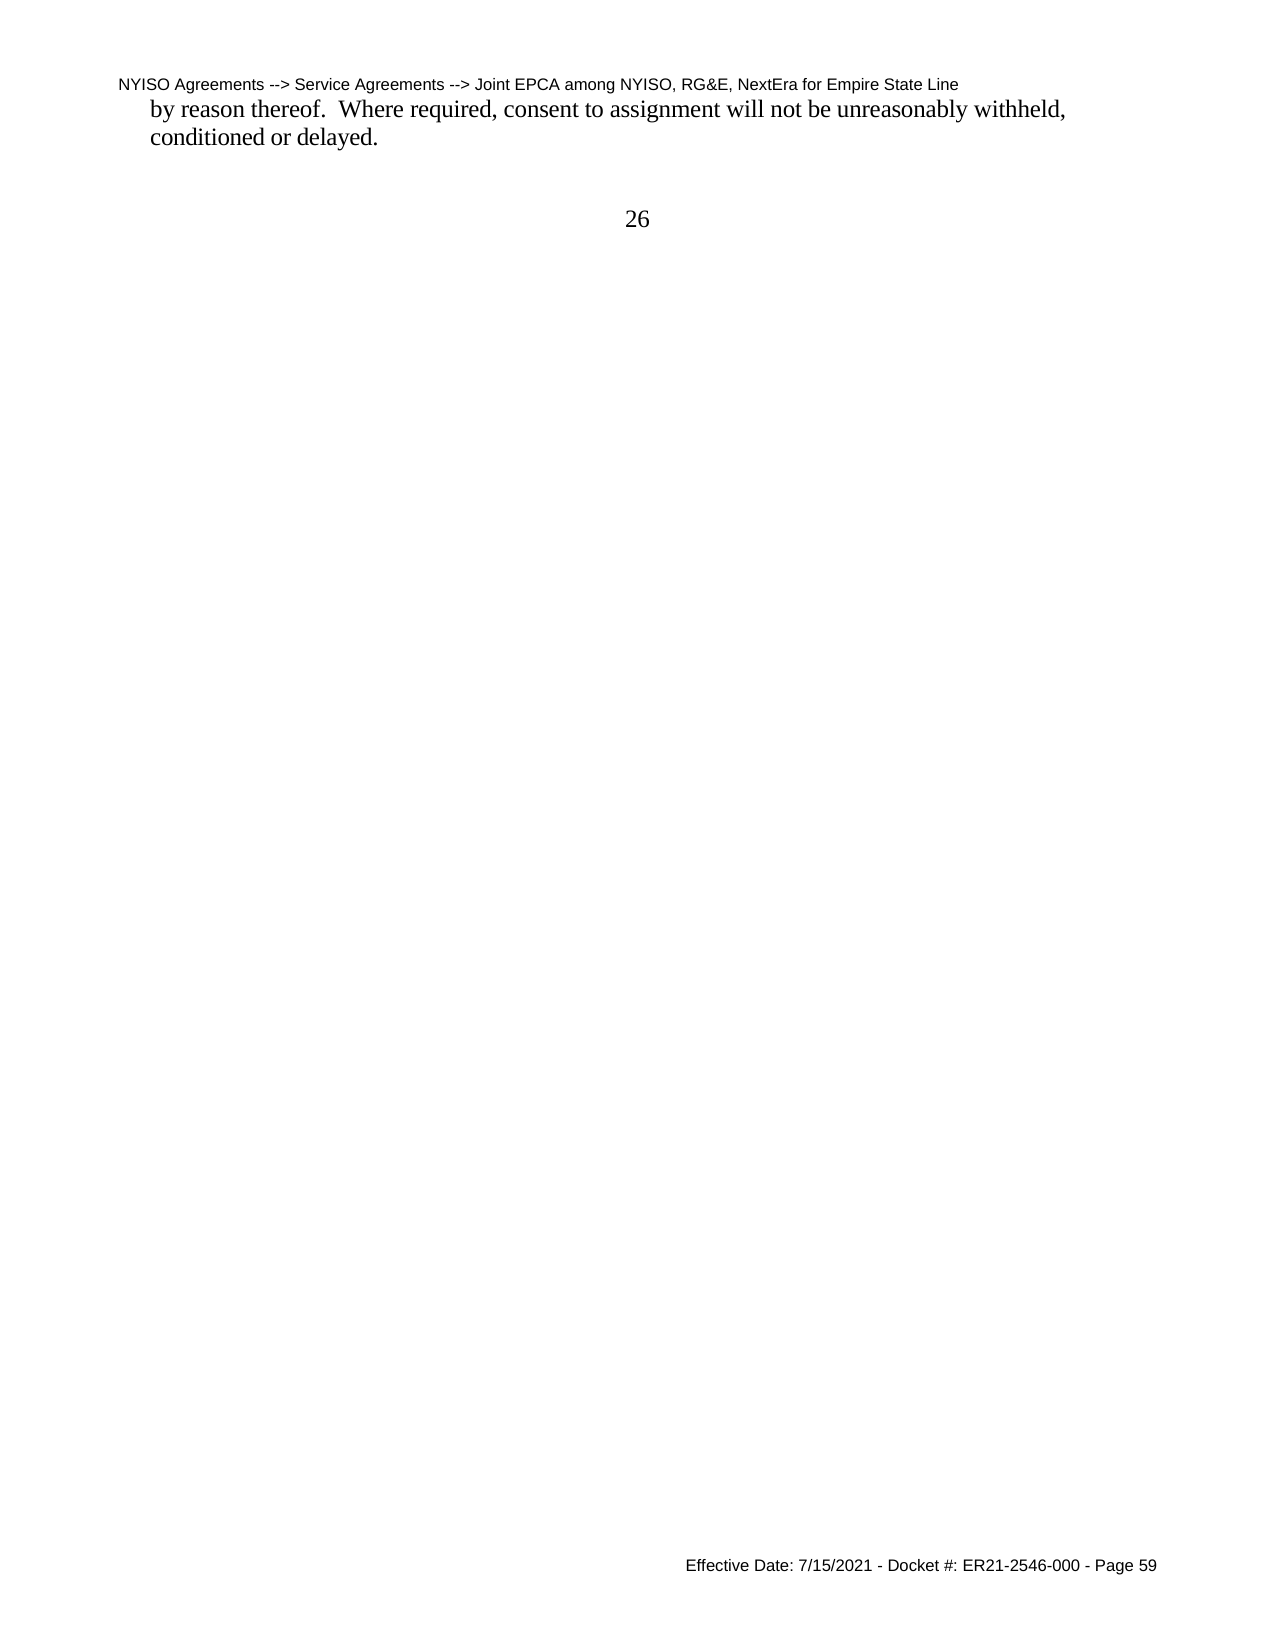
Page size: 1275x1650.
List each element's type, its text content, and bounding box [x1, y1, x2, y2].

text 26 [625, 204, 1275, 233]
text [150, 94, 1139, 152]
